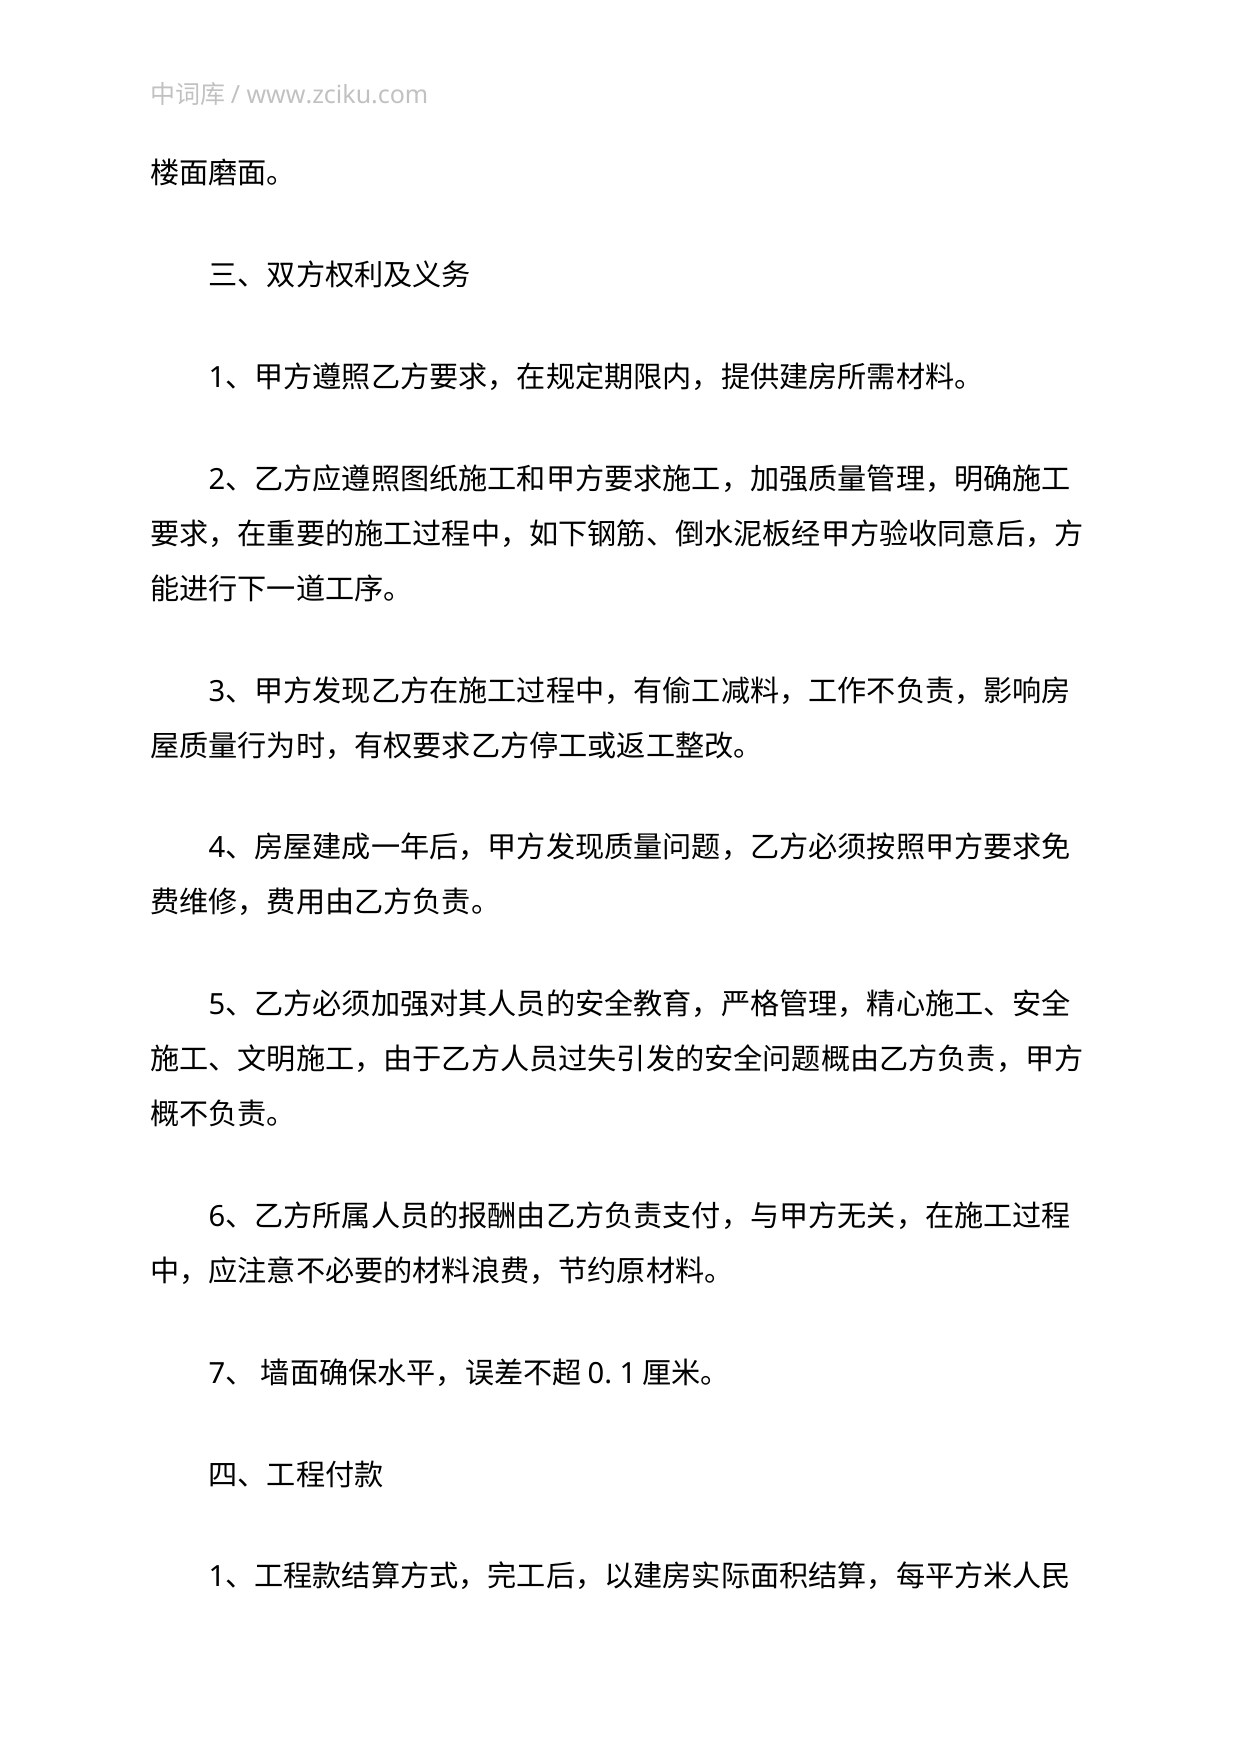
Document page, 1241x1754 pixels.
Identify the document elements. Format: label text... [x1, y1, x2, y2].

text 2、乙方应遵照图纸施工和甲方要求施工，加强质量管理，明确施工要求，在重要的施工过程中，如下钢筋、倒水泥板经甲方验收同意后，方能进行下一道工序。 [150, 456, 1090, 608]
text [150, 1553, 1090, 1595]
text 三、双方权利及义务 [150, 252, 1090, 294]
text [150, 150, 1090, 192]
text 3、甲方发现乙方在施工过程中，有偷工减料，工作不负责，影响房屋质量行为时，有权要求乙方停工或返工整改。 [150, 667, 1090, 764]
text 7、 墙面确保水平，误差不超0. 1厘米。 [150, 1349, 1090, 1392]
text 6、乙方所属人员的报酬由乙方负责支付，与甲方无关，在施工过程中，应注意不必要的材料浪费，节约原材料。 [150, 1192, 1090, 1290]
text 5、乙方必须加强对其人员的安全教育，严格管理，精心施工、安全施工、文明施工，由于乙方人员过失引发的安全问题概由乙方负责，甲方概不负责。 [150, 981, 1090, 1133]
text 1、甲方遵照乙方要求，在规定期限内，提供建房所需材料。 [150, 353, 1090, 396]
text 4、房屋建成一年后，甲方发现质量问题，乙方必须按照甲方要求免费维修，费用由乙方负责。 [150, 824, 1090, 921]
text 四、工程付款 [150, 1451, 1090, 1493]
